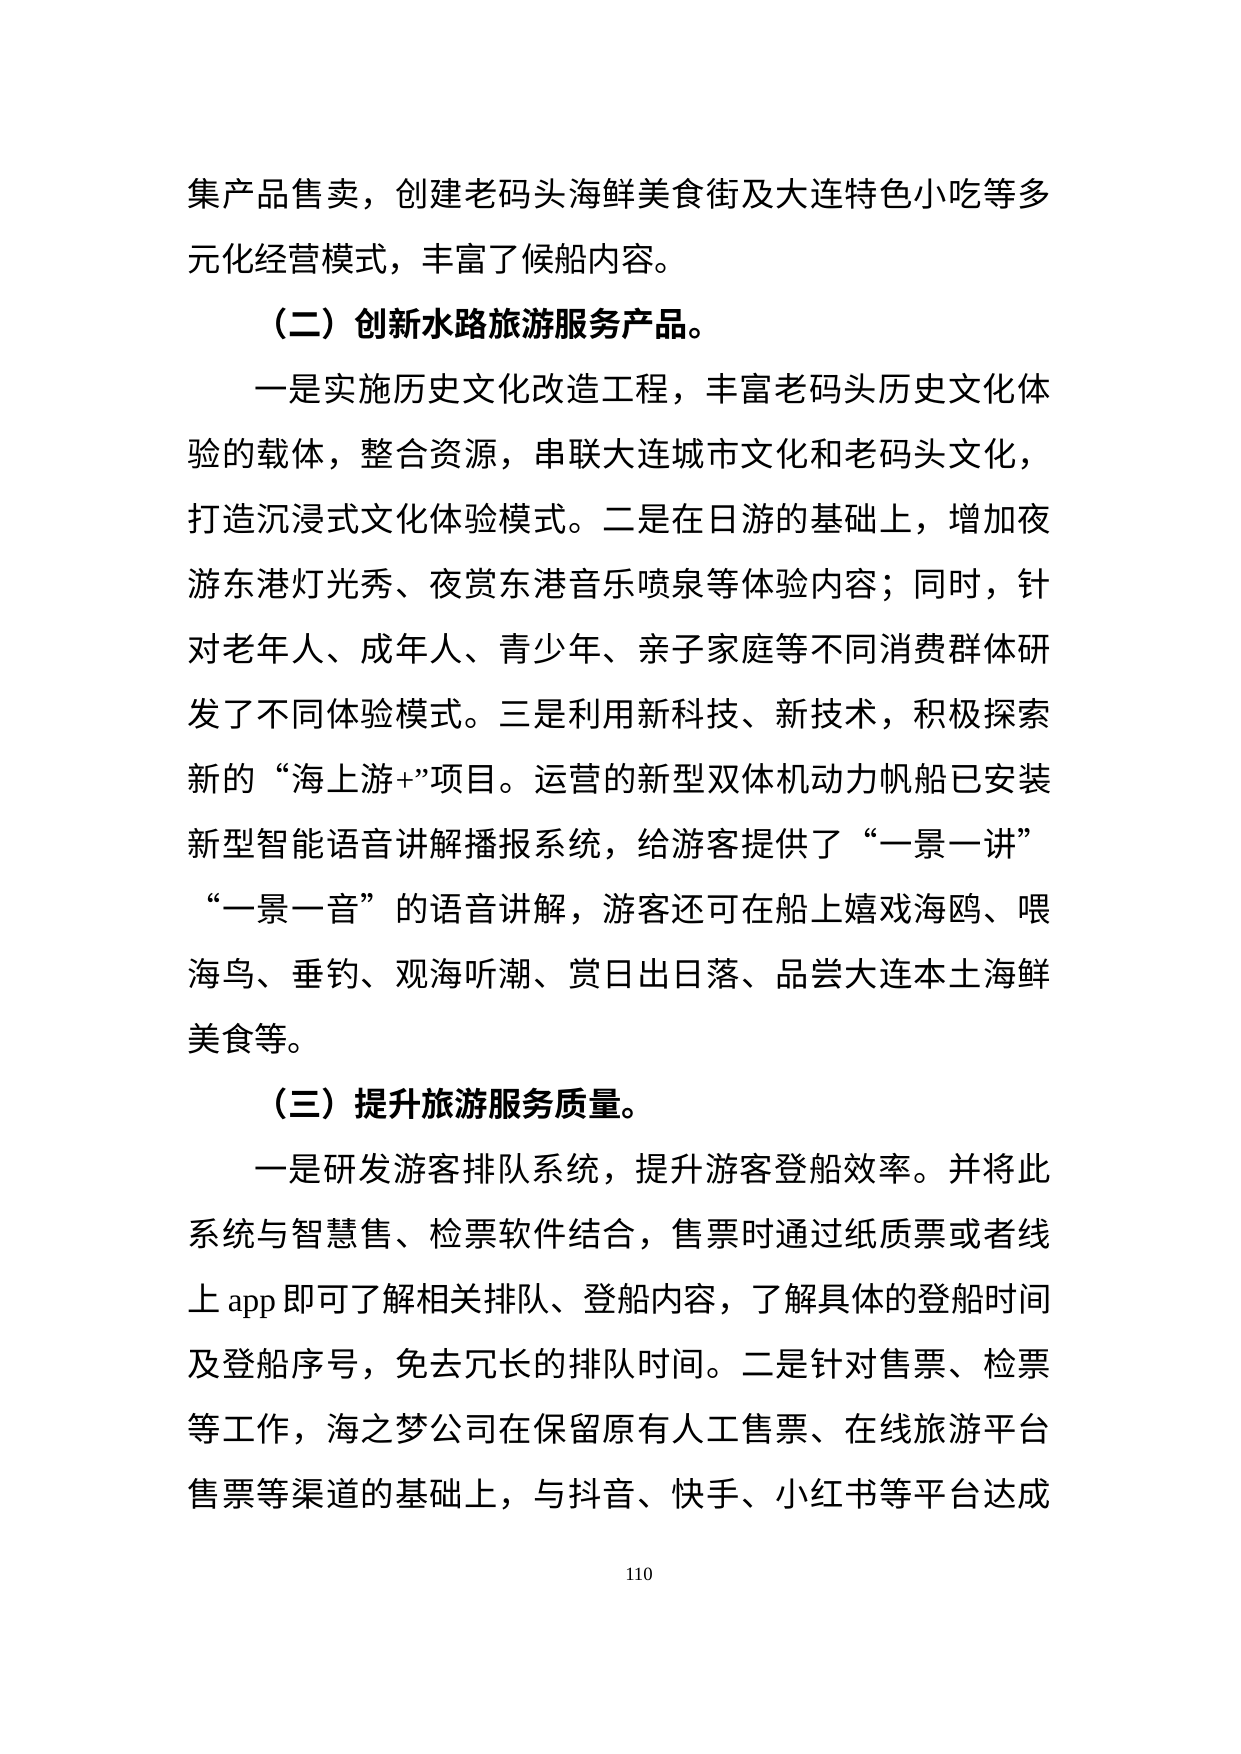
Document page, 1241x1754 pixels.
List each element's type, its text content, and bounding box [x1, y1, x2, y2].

text （二）创新水路旅游服务产品。 [187, 289, 1053, 354]
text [187, 159, 1053, 289]
text （三）提升旅游服务质量。 [187, 1069, 1053, 1134]
text 一是实施历史文化改造工程，丰富老码头历史文化体验的载体，整合资源，串联大连城市文化和老码头文化，打造沉浸式文化体验模式。二是在日游的基础上，增加夜游东港灯光秀、夜赏东港音乐喷泉等体验内容；同时，针对老年人、成年人、青少年、亲子家庭等不同消费群体研发了不同体验模式。三是利用新科技、新技术，积极探索新的“海上游+”项目。运营的新型双体机动力帆船已安装新型智能语音讲解播报系统，给游客提供了“一景一讲”、“一景一音”的语音讲解，游客还可在船上嬉戏海鸥、喂海鸟、垂钓、观海听潮、赏日出日落、品尝大连本土海鲜美食等。 [187, 354, 1053, 1069]
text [187, 1134, 1053, 1524]
